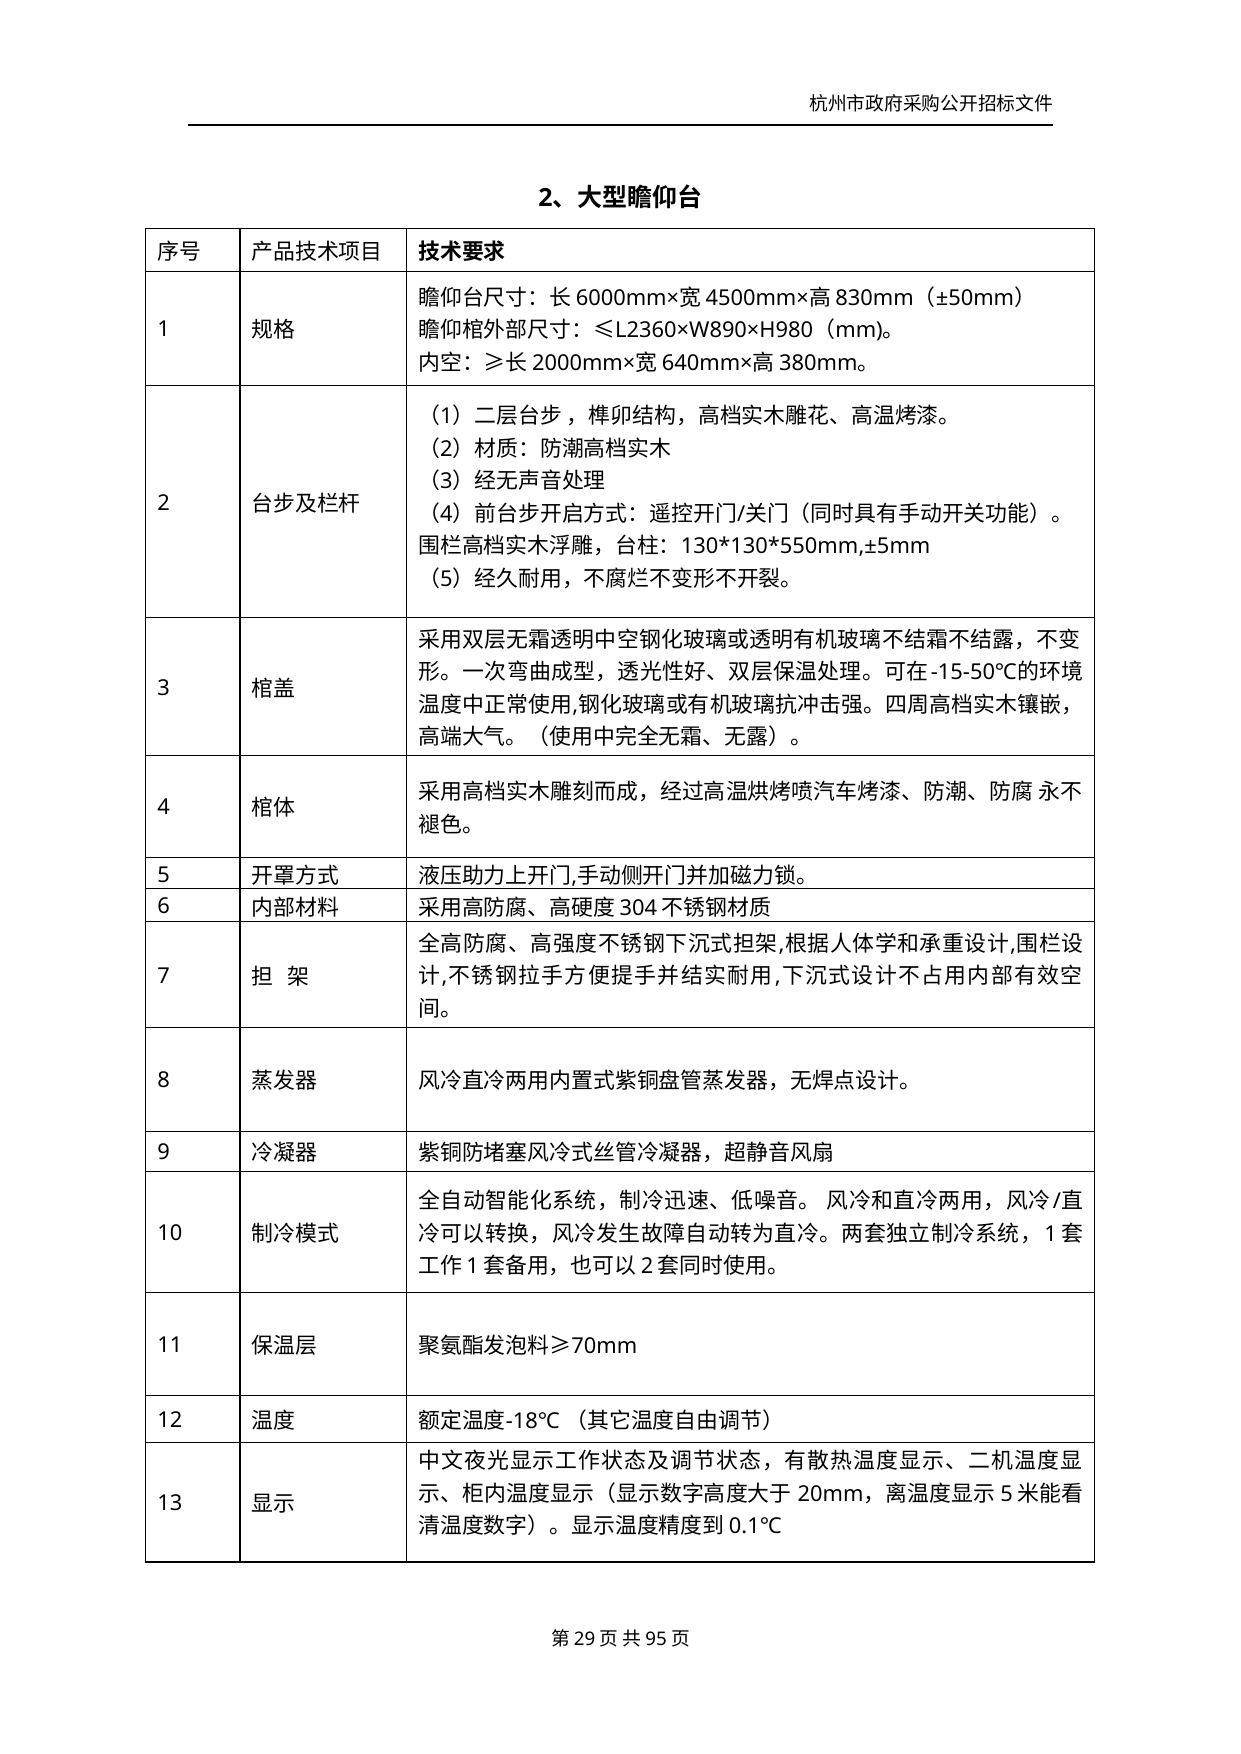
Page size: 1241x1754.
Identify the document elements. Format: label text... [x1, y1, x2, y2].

table_cell 全高防腐、高强度不锈钢下沉式担架,根据人体学和承重设计,围栏设计,不锈钢拉手方便提手并结实耐用,下沉式设计不占用内部有效空间。 [407, 922, 1094, 1027]
table_cell 瞻仰台尺寸：长6000mm×宽4500mm×高830mm（±50mm） 瞻仰棺外部尺寸：≤L2360×W890×H980（mm)。 内空：≥长2000mm×宽640mm×高380mm。 [407, 272, 1094, 385]
table_cell 开罩方式 [241, 858, 406, 888]
table_cell 棺体 [241, 756, 406, 857]
table_cell 10 [146, 1172, 239, 1292]
table_header 技术要求 [407, 229, 1094, 271]
table_cell 保温层 [241, 1293, 406, 1395]
table_cell 12 [146, 1396, 239, 1442]
table_cell 液压助力上开门,手动侧开门并加磁力锁。 [407, 858, 1094, 888]
table_cell 显示 [241, 1443, 406, 1561]
table_cell 6 [146, 889, 239, 921]
table_cell 5 [146, 858, 239, 888]
table_cell 13 [146, 1443, 239, 1561]
table_cell 3 [146, 618, 239, 755]
table_cell 制冷模式 [241, 1172, 406, 1292]
table_cell 聚氨酯发泡料≥70mm [407, 1293, 1094, 1395]
table_cell （1）二层台步 ，榫卯结构，高档实木雕花、高温烤漆。 （2）材质：防潮高档实木 （3）经无声音处理 （4）前台步开启方式：遥控开门/关门（同时具有手动开关功能）。 围栏高档实木浮雕，台柱：130*130*550mm,±5mm （5）经久耐用，不腐烂不变形不开裂。 [407, 386, 1094, 617]
table_cell 采用高档实木雕刻而成，经过高温烘烤喷汽车烤漆、防潮、防腐 永不褪色。 [407, 756, 1094, 857]
table_cell 中文夜光显示工作状态及调节状态，有散热温度显示、二机温度显示、柜内温度显示（显示数字高度大于20mm，离温度显示5米能看清温度数字）。显示温度精度到0.1℃ [407, 1443, 1094, 1561]
table_cell 额定温度-18℃ （其它温度自由调节） [407, 1396, 1094, 1442]
table_cell 9 [146, 1132, 239, 1171]
table_header 产品技术项目 [241, 229, 406, 271]
table_header 序号 [146, 229, 239, 271]
table_cell 11 [146, 1293, 239, 1395]
table_cell 风冷直冷两用内置式紫铜盘管蒸发器，无焊点设计。 [407, 1028, 1094, 1131]
text 2、大型瞻仰台 [187, 163, 1053, 228]
table_cell 采用双层无霜透明中空钢化玻璃或透明有机玻璃不结霜不结露，不变形。一次弯曲成型，透光性好、双层保温处理。可在-15-50℃的环境温度中正常使用,钢化玻璃或有机玻璃抗冲击强。四周高档实木镶嵌，高端大气。（使用中完全无霜、无露）。 [407, 618, 1094, 755]
table_cell 温度 [241, 1396, 406, 1442]
table_cell 担 架 [241, 922, 406, 1027]
table_cell 全自动智能化系统，制冷迅速、低噪音。 风冷和直冷两用，风冷/直冷可以转换，风冷发生故障自动转为直冷。两套独立制冷系统，1套工作1套备用，也可以2套同时使用。 [407, 1172, 1094, 1292]
table_cell 7 [146, 922, 239, 1027]
table_cell 台步及栏杆 [241, 386, 406, 617]
table_cell 冷凝器 [241, 1132, 406, 1171]
table_cell 紫铜防堵塞风冷式丝管冷凝器，超静音风扇 [407, 1132, 1094, 1171]
table_cell 蒸发器 [241, 1028, 406, 1131]
table_cell 1 [146, 272, 239, 385]
table_cell 8 [146, 1028, 239, 1131]
table_cell 内部材料 [241, 889, 406, 921]
table_cell 采用高防腐、高硬度304不锈钢材质 [407, 889, 1094, 921]
table_cell 4 [146, 756, 239, 857]
table_cell 2 [146, 386, 239, 617]
table_cell 规格 [241, 272, 406, 385]
table_cell 棺盖 [241, 618, 406, 755]
